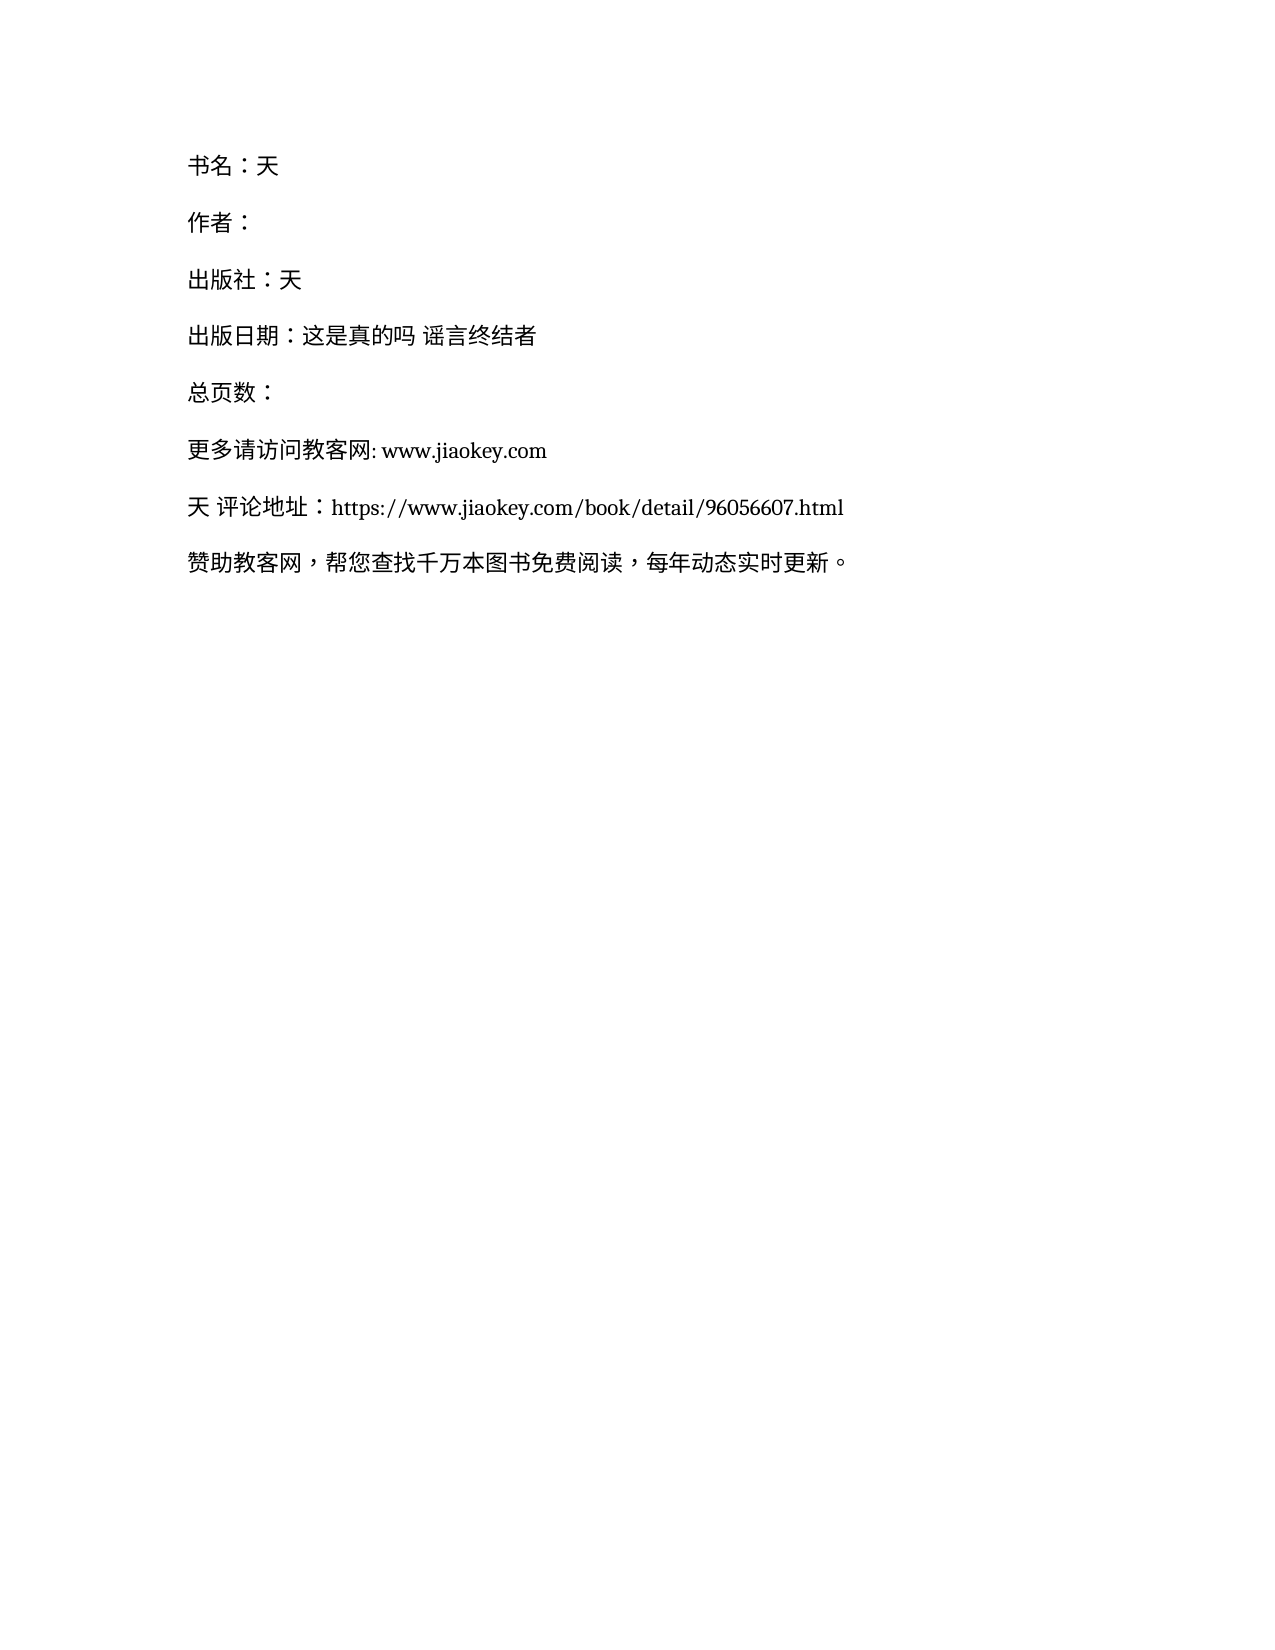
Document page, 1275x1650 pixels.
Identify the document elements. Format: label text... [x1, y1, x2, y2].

text 出版社：天 [187, 263, 1087, 295]
text 作者： [187, 207, 1087, 238]
text 更多请访问教客网: www.jiaokey.com [187, 434, 1087, 465]
text 出版日期：这是真的吗 谣言终结者 [187, 320, 1087, 352]
text 天 评论地址：https://www.jiaokey.com/book/detail/96056607.html [187, 491, 1087, 522]
text 总页数： [187, 377, 1087, 408]
text 赞助教客网，帮您查找千万本图书免费阅读，每年动态实时更新。 [187, 547, 1087, 579]
text 书名：天 [187, 150, 1087, 181]
